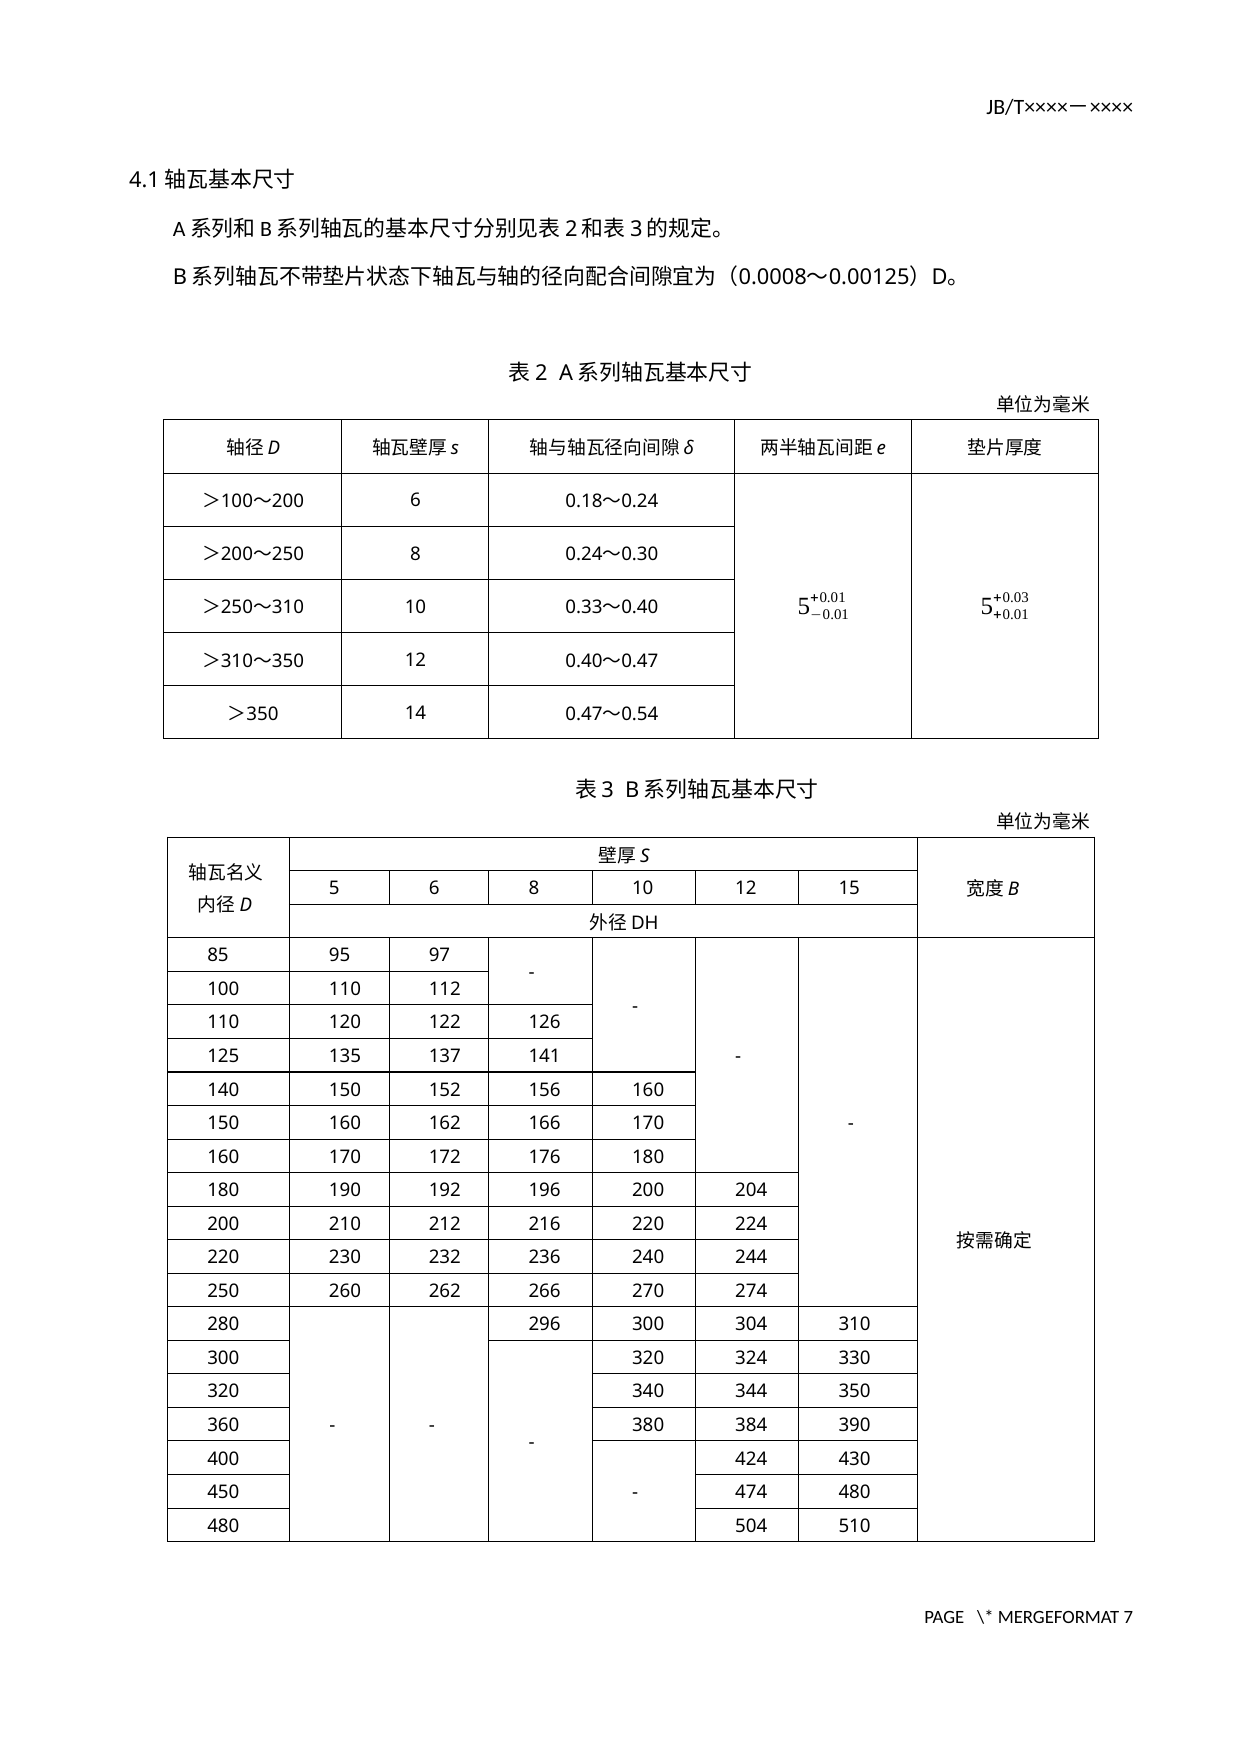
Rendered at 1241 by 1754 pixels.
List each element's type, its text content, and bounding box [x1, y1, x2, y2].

text 表2 A系列轴瓦基本尺寸 [128, 354, 1133, 387]
table_cell 100 [168, 972, 289, 1004]
table_cell 300 [168, 1341, 289, 1373]
table_cell 10 [342, 580, 488, 632]
table_cell - [593, 1441, 695, 1541]
table_cell - [290, 1307, 389, 1541]
table_cell 190 [290, 1173, 389, 1206]
table_cell 220 [593, 1207, 695, 1239]
table_cell 244 [696, 1240, 798, 1273]
table_cell 110 [168, 1005, 289, 1038]
table_cell 350 [799, 1374, 917, 1407]
text A系列和B系列轴瓦的基本尺寸分别见表2和表3的规定。 [129, 210, 1133, 243]
table_cell 330 [799, 1341, 917, 1373]
table_cell 212 [390, 1207, 488, 1239]
table_cell 150 [168, 1106, 289, 1138]
table_cell 172 [390, 1140, 488, 1172]
table_cell ＞100～200 [164, 474, 341, 526]
table_cell 6 [390, 871, 488, 904]
table_cell 210 [290, 1207, 389, 1239]
table_cell 6 [342, 474, 488, 526]
table_cell 270 [593, 1274, 695, 1306]
table_cell 125 [168, 1039, 289, 1071]
table_cell 152 [390, 1073, 488, 1105]
table_cell - [390, 1307, 488, 1541]
table_cell 250 [168, 1274, 289, 1306]
table_cell 510 [799, 1509, 917, 1541]
table_cell [912, 474, 1098, 738]
table_cell - [799, 938, 917, 1306]
table_cell 360 [168, 1408, 289, 1440]
table_cell 240 [593, 1240, 695, 1273]
text B系列轴瓦不带垫片状态下轴瓦与轴的径向配合间隙宜为（0.0008～0.00125）D。 [129, 259, 1133, 291]
table_cell 0.18～0.24 [489, 474, 734, 526]
table_cell 8 [342, 527, 488, 579]
table_cell 110 [290, 972, 389, 1004]
table_cell 0.24～0.30 [489, 527, 734, 579]
table_cell 14 [342, 686, 488, 738]
table_cell 204 [696, 1173, 798, 1206]
table_cell 266 [489, 1274, 592, 1306]
table_cell 140 [168, 1073, 289, 1105]
table_cell - [489, 1341, 592, 1541]
table_cell 274 [696, 1274, 798, 1306]
table_cell 137 [390, 1039, 488, 1071]
table_header 垫片厚度 [912, 420, 1098, 472]
table_cell 296 [489, 1307, 592, 1340]
table_cell 390 [799, 1408, 917, 1440]
table_cell 外径DH [290, 905, 917, 937]
table_cell 280 [168, 1307, 289, 1340]
table_cell 0.33～0.40 [489, 580, 734, 632]
table_cell 10 [593, 871, 695, 904]
table_cell 216 [489, 1207, 592, 1239]
table_cell 310 [799, 1307, 917, 1340]
table_cell 141 [489, 1039, 592, 1071]
table_header 轴与轴瓦径向间隙δ [489, 420, 734, 472]
table_cell 0.40～0.47 [489, 633, 734, 685]
table_cell 112 [390, 972, 488, 1004]
table_cell - [489, 938, 592, 1004]
table_cell 300 [593, 1307, 695, 1340]
table_cell 474 [696, 1475, 798, 1507]
table_cell 192 [390, 1173, 488, 1206]
table_cell 160 [168, 1140, 289, 1172]
table_cell 260 [290, 1274, 389, 1306]
table_cell 135 [290, 1039, 389, 1071]
table_cell 12 [696, 871, 798, 904]
table_header 轴径D [164, 420, 341, 472]
table_cell 170 [290, 1140, 389, 1172]
table_cell ＞250～310 [164, 580, 341, 632]
table_cell 340 [593, 1374, 695, 1407]
text 单位为毫米 [128, 387, 1089, 419]
table_cell 344 [696, 1374, 798, 1407]
table_cell 200 [593, 1173, 695, 1206]
table_cell 160 [290, 1106, 389, 1138]
table_cell 324 [696, 1341, 798, 1373]
table_cell - [696, 938, 798, 1172]
table_cell 384 [696, 1408, 798, 1440]
table_cell 按需确定 [918, 938, 1094, 1541]
table_cell 150 [290, 1073, 389, 1105]
table_cell 95 [290, 938, 389, 971]
table_cell 0.47～0.54 [489, 686, 734, 738]
table_cell 156 [489, 1073, 592, 1105]
table_cell 196 [489, 1173, 592, 1206]
table_cell ＞350 [164, 686, 341, 738]
text 单位为毫米 [129, 804, 1089, 837]
table_cell 176 [489, 1140, 592, 1172]
table_cell 230 [290, 1240, 389, 1273]
table_cell 424 [696, 1441, 798, 1474]
table_cell 220 [168, 1240, 289, 1273]
table_cell 304 [696, 1307, 798, 1340]
table_cell 8 [489, 871, 592, 904]
table_cell 504 [696, 1509, 798, 1541]
table_cell 200 [168, 1207, 289, 1239]
table_cell ＞200～250 [164, 527, 341, 579]
table_cell - [593, 938, 695, 1071]
text 表3 B系列轴瓦基本尺寸 [129, 772, 1133, 804]
table_cell 120 [290, 1005, 389, 1038]
table_cell 400 [168, 1441, 289, 1474]
table_cell 262 [390, 1274, 488, 1306]
table_cell 122 [390, 1005, 488, 1038]
table_cell 5 [290, 871, 389, 904]
table_cell 380 [593, 1408, 695, 1440]
table_cell 450 [168, 1475, 289, 1507]
table_cell 97 [390, 938, 488, 971]
table_cell 224 [696, 1207, 798, 1239]
table_cell 480 [799, 1475, 917, 1507]
table_header 宽度 B [918, 838, 1094, 937]
table_cell 126 [489, 1005, 592, 1038]
table_cell 320 [593, 1341, 695, 1373]
table_cell 232 [390, 1240, 488, 1273]
table_header 壁厚 S [290, 838, 917, 870]
table_cell 162 [390, 1106, 488, 1138]
table_cell ＞310～350 [164, 633, 341, 685]
table_cell 430 [799, 1441, 917, 1474]
table_header 轴瓦壁厚s [342, 420, 488, 472]
table_header 轴瓦名义 内径 D [168, 838, 289, 937]
table_cell 160 [593, 1073, 695, 1105]
table_cell 12 [342, 633, 488, 685]
table_cell 180 [168, 1173, 289, 1206]
table_cell [735, 474, 911, 738]
table_header 两半轴瓦间距e [735, 420, 911, 472]
table_cell 320 [168, 1374, 289, 1407]
table_cell 180 [593, 1140, 695, 1172]
subtitle 4.1轴瓦基本尺寸 [129, 162, 1133, 194]
table_cell 15 [799, 871, 917, 904]
table_cell 166 [489, 1106, 592, 1138]
table_cell 170 [593, 1106, 695, 1138]
table_cell 480 [168, 1509, 289, 1541]
table_cell 85 [168, 938, 289, 971]
table_cell 236 [489, 1240, 592, 1273]
